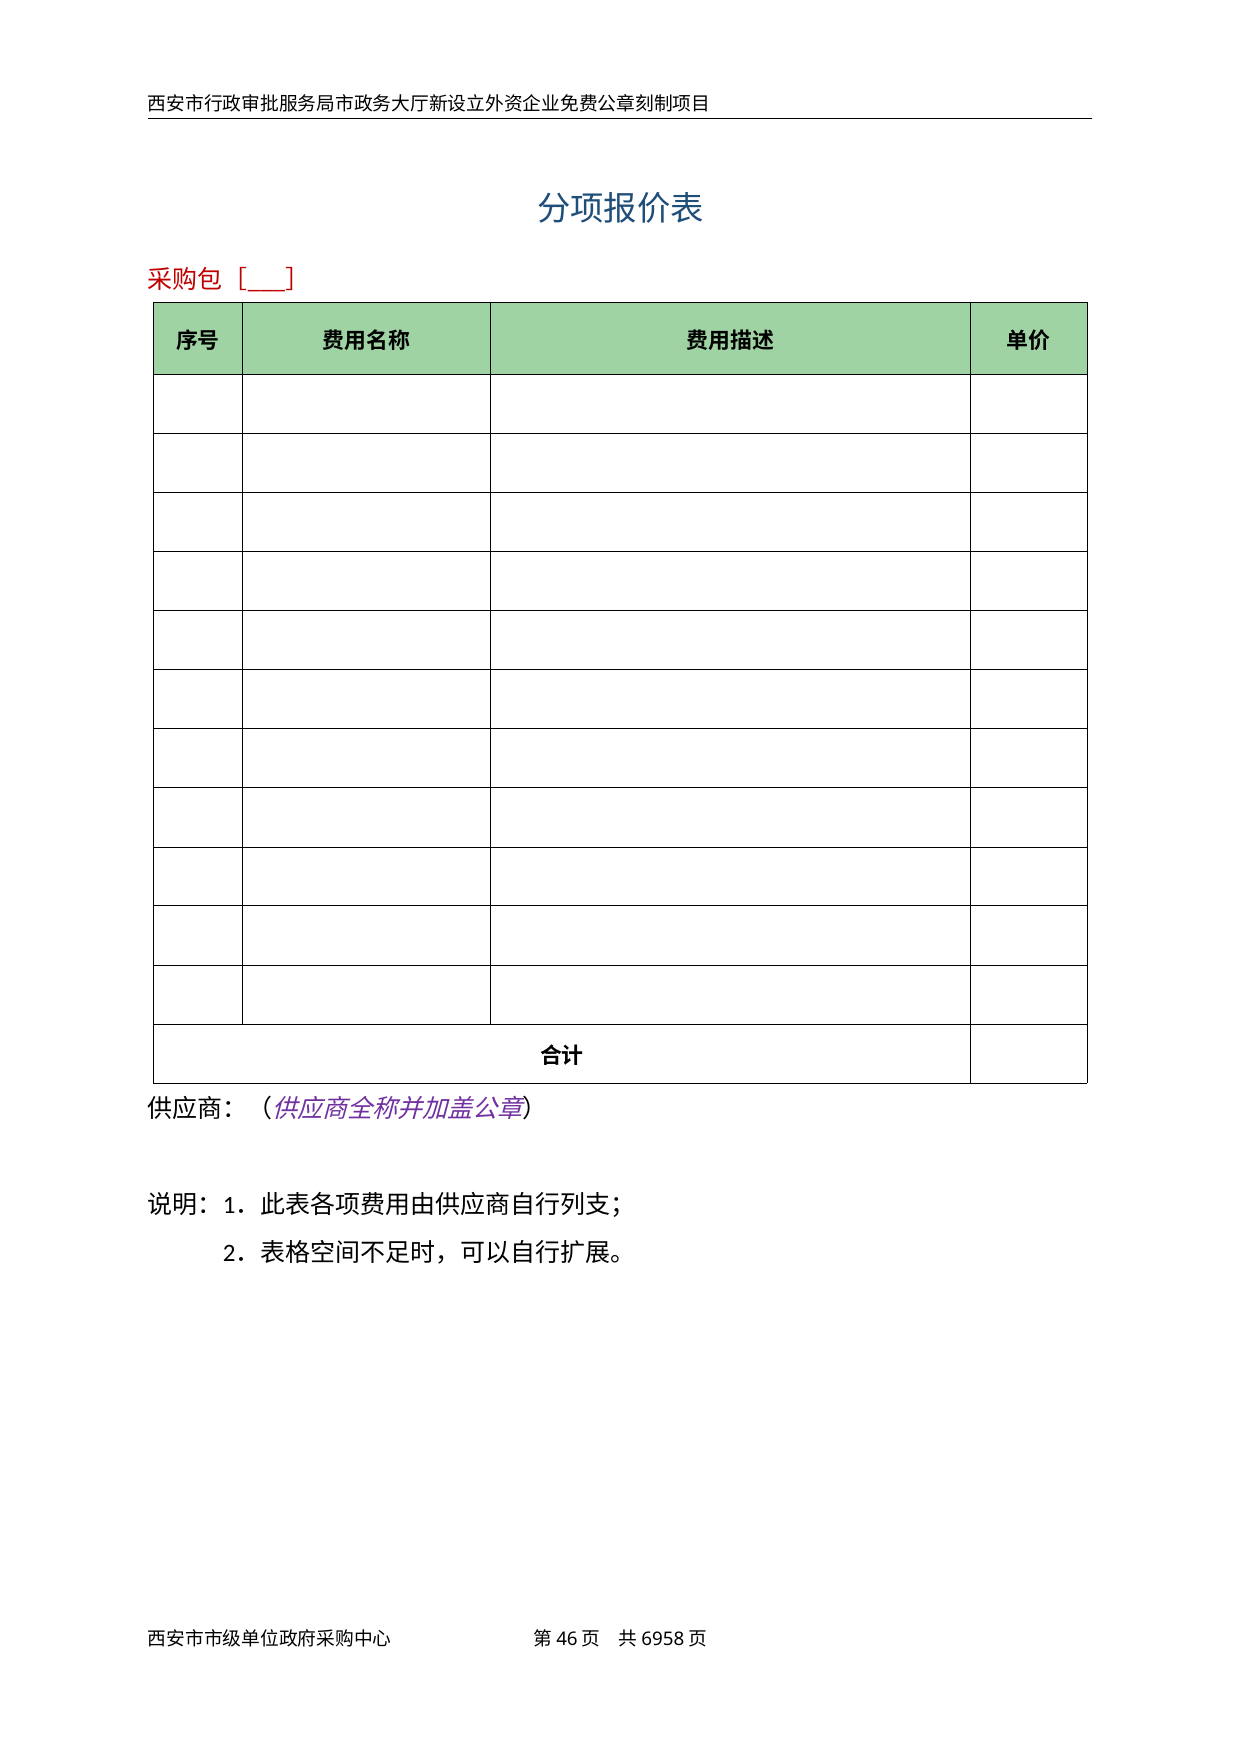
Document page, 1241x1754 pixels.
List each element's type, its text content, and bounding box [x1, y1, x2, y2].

table_header 序号 [154, 303, 242, 374]
table_cell [491, 552, 970, 610]
table_cell [154, 729, 242, 787]
table_cell [154, 966, 242, 1023]
text 采购包［___］ [148, 254, 1092, 302]
table_cell [243, 552, 490, 610]
table_cell [243, 906, 490, 964]
table_cell [154, 611, 242, 669]
table_cell [154, 906, 242, 964]
table_cell [491, 906, 970, 964]
table_cell [971, 788, 1087, 846]
table_cell [971, 611, 1087, 669]
table_cell [971, 848, 1087, 905]
text 2．表格空间不足时，可以自行扩展。 [148, 1227, 1092, 1275]
table_cell [971, 729, 1087, 787]
table_cell [971, 906, 1087, 964]
table_cell [243, 670, 490, 728]
table_cell [491, 375, 970, 433]
text 供应商：（供应商全称并加盖公章） [148, 1083, 1092, 1131]
table_cell [154, 670, 242, 728]
table_cell [491, 966, 970, 1023]
text 分项报价表 [148, 158, 1092, 254]
table_cell [491, 493, 970, 551]
table_cell 合计 [154, 1025, 970, 1083]
table_cell [971, 375, 1087, 433]
table_cell [971, 493, 1087, 551]
table_cell [971, 1025, 1087, 1083]
table_cell [491, 848, 970, 905]
table_cell [971, 552, 1087, 610]
table_cell [154, 493, 242, 551]
table_cell [491, 788, 970, 846]
table_cell [243, 729, 490, 787]
table_header 单价 [971, 303, 1087, 374]
table_cell [491, 611, 970, 669]
table_cell [243, 788, 490, 846]
table_cell [491, 434, 970, 492]
table_cell [154, 434, 242, 492]
table_cell [243, 493, 490, 551]
table_cell [971, 966, 1087, 1023]
table_cell [491, 729, 970, 787]
table_cell [971, 434, 1087, 492]
table_cell [154, 848, 242, 905]
table_cell [154, 788, 242, 846]
table_cell [491, 670, 970, 728]
text 说明：1．此表各项费用由供应商自行列支； [148, 1179, 1092, 1227]
table_cell [243, 375, 490, 433]
table_cell [243, 611, 490, 669]
table_header 费用名称 [243, 303, 490, 374]
table_cell [243, 434, 490, 492]
table_cell [243, 966, 490, 1023]
table_cell [243, 848, 490, 905]
table_header 费用描述 [491, 303, 970, 374]
table_cell [154, 375, 242, 433]
table_cell [154, 552, 242, 610]
table_cell [971, 670, 1087, 728]
